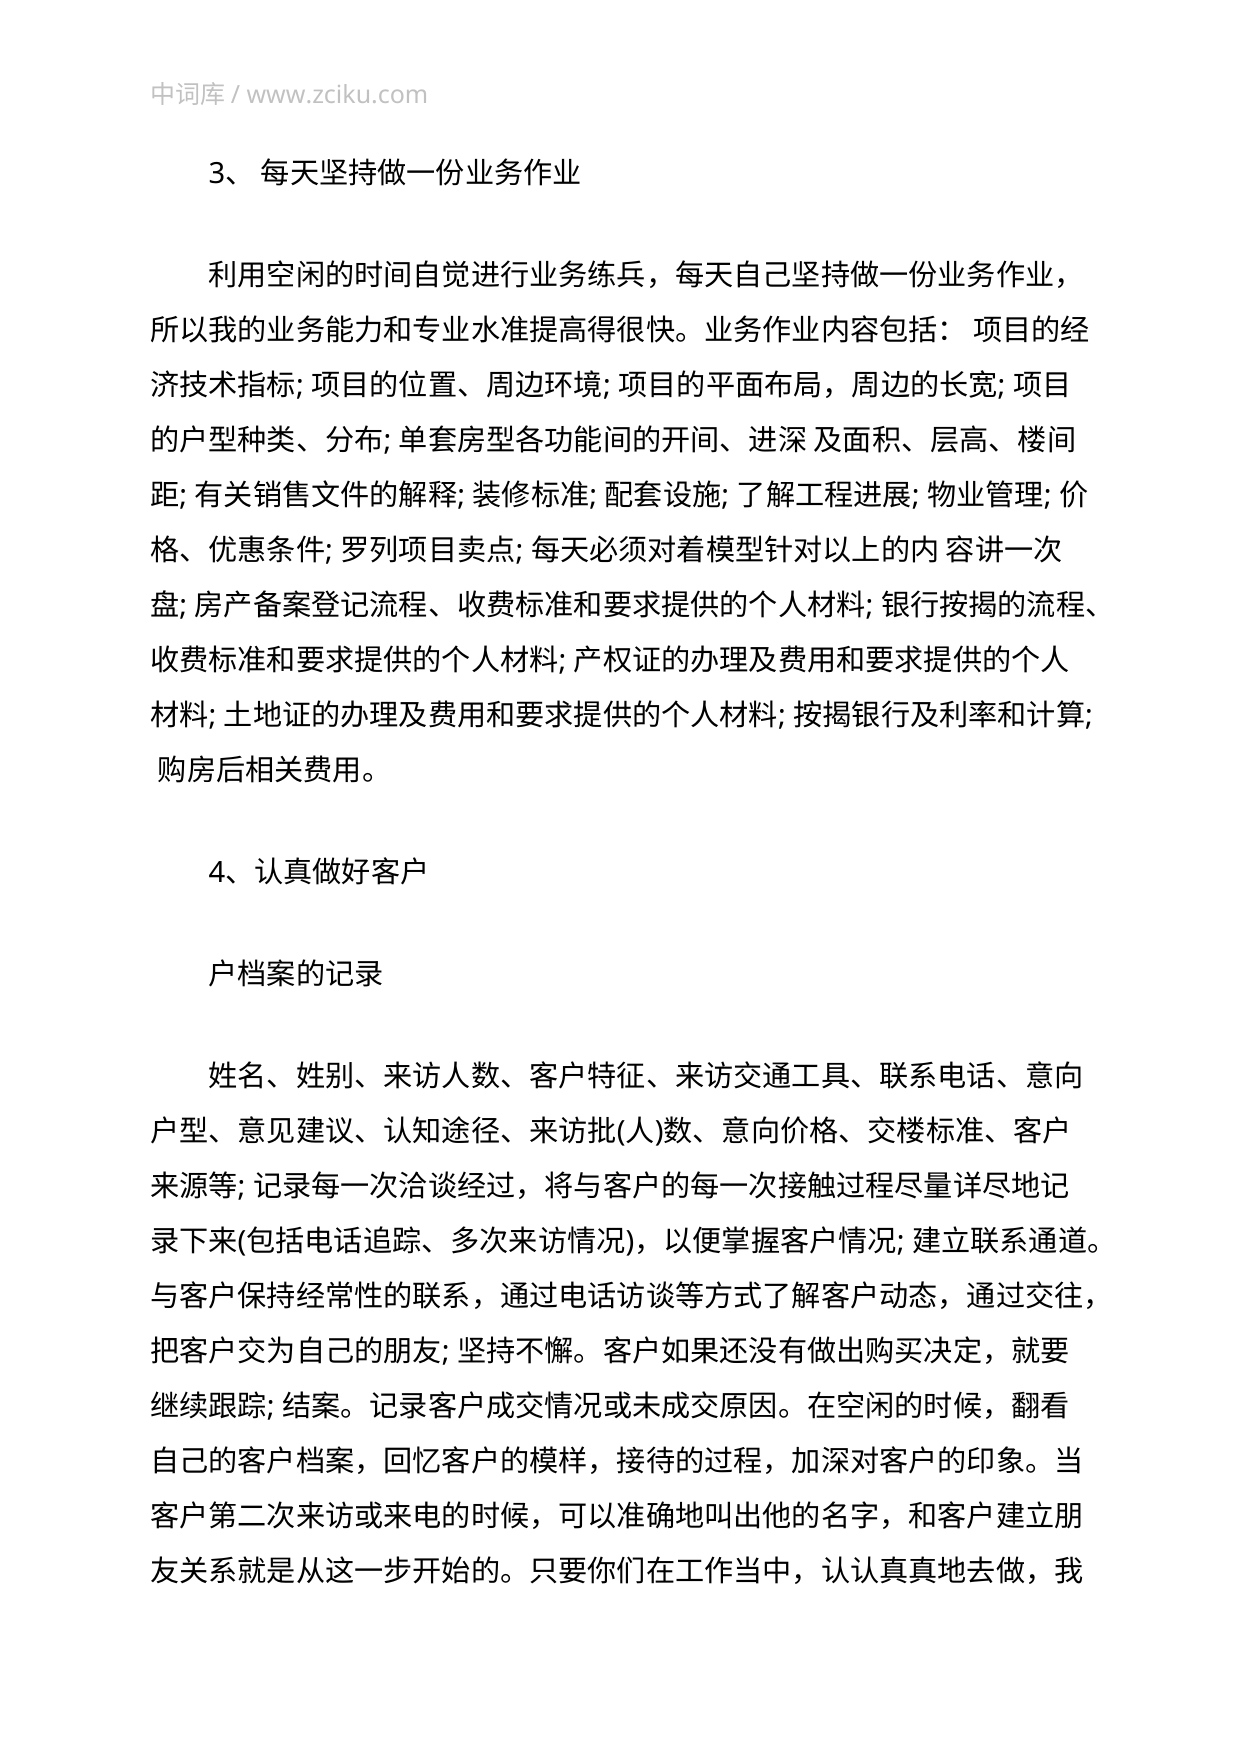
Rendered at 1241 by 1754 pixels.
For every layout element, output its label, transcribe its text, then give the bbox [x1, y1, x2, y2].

text 户档案的记录 [150, 951, 1090, 993]
text 3、 每天坚持做一份业务作业 [150, 150, 1090, 192]
text 利用空闲的时间自觉进行业务练兵，每天自己坚持做一份业务作业，所以我的业务能力和专业水准提高得很快。业务作业内容包括： 项目的经济技术指标; 项目的位置、周边环境; 项目的平面布局，周边的长宽; 项目的户型种类、分布; 单套房型各功能间的开间、进深 及面积、层高、楼间距; 有关销售文件的解释; 装修标准; 配套设施; 了解工程进展; 物业管理; 价格、优惠条件; 罗列项目卖点; 每天必须对着模型针对以上的内 容讲一次盘; 房产备案登记流程、收费标准和要求提供的个人材料; 银行按揭的流程、收费标准和要求提供的个人材料; 产权证的办理及费用和要求提供的个人材料; 土地证的办理及费用和要求提供的个人材料; 按揭银行及利率和计算; 购房后相关费用。 [150, 252, 1090, 789]
text 4、认真做好客户 [150, 849, 1090, 891]
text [150, 1052, 1090, 1589]
